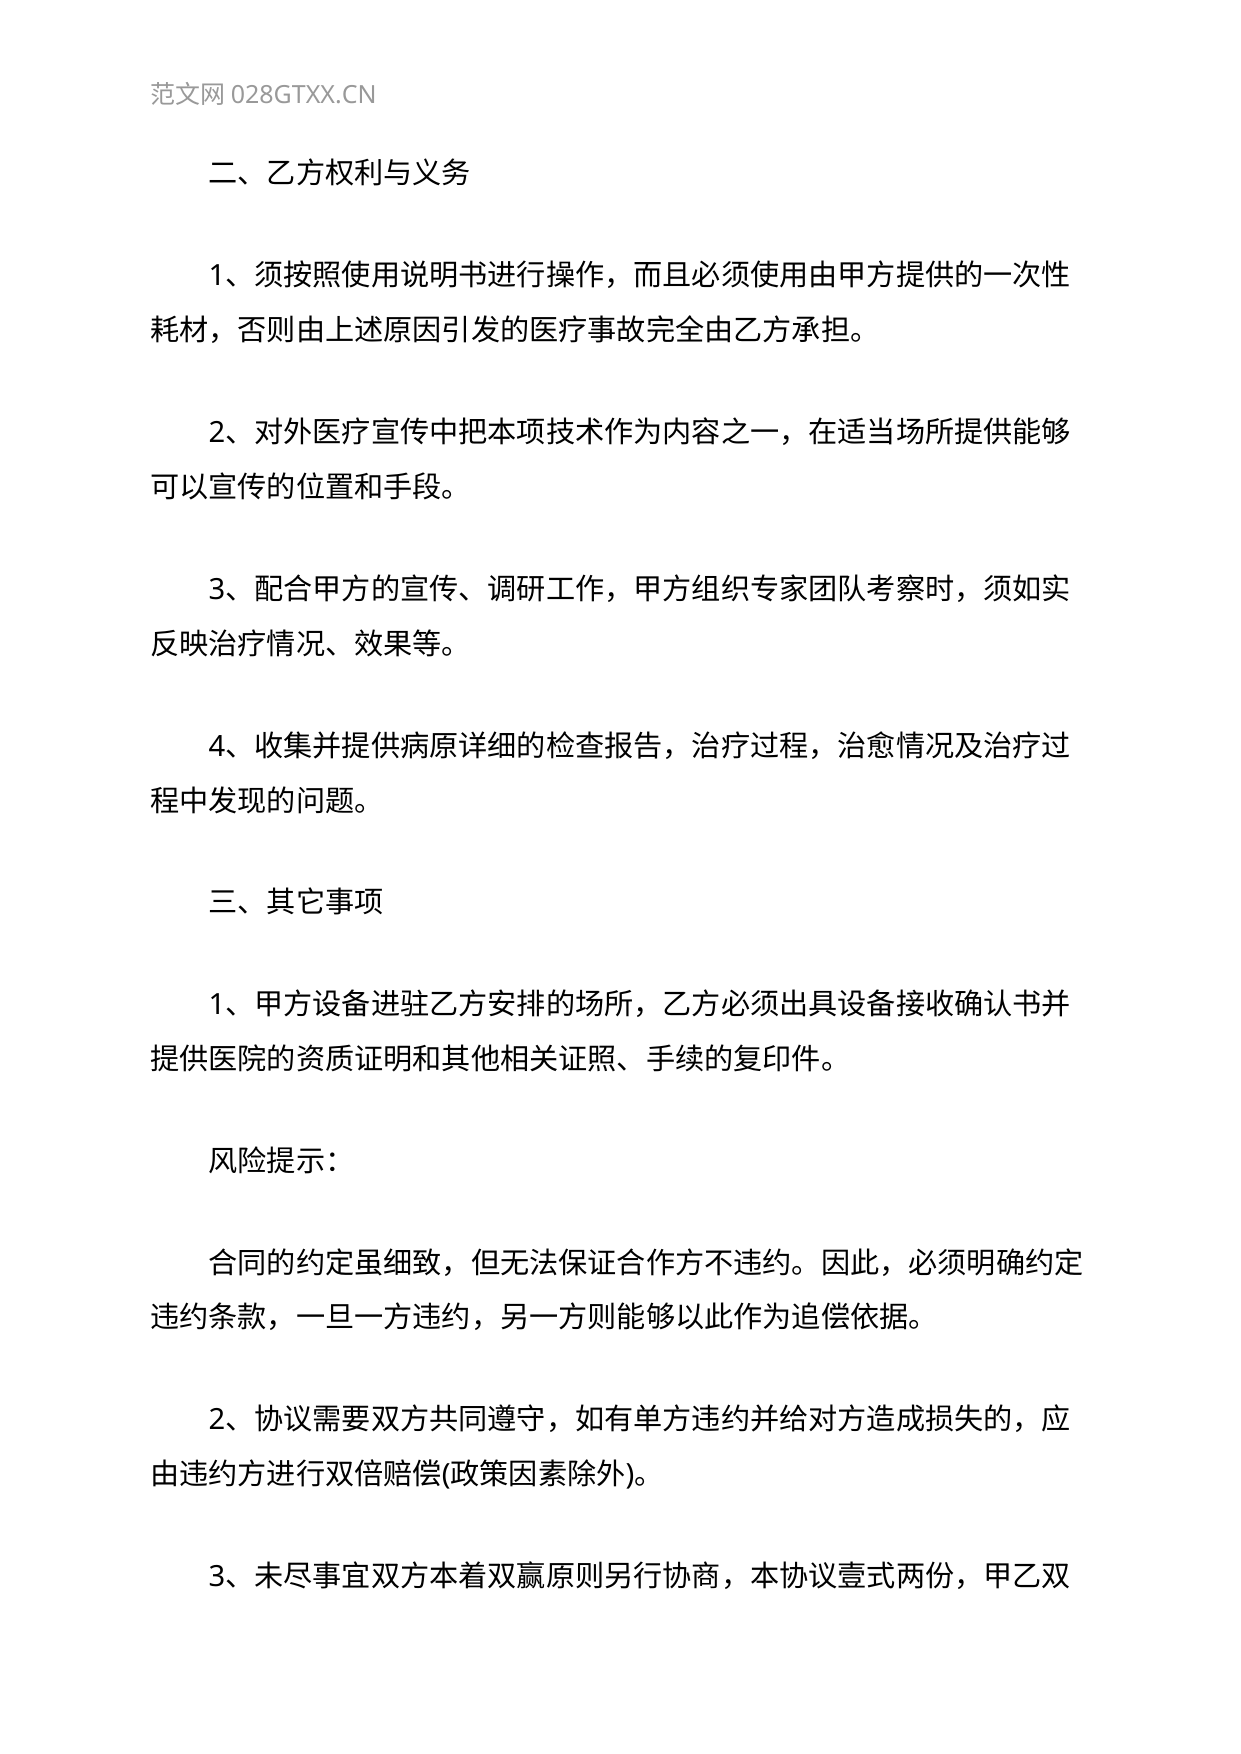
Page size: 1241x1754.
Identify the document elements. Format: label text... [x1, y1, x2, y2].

text 1、须按照使用说明书进行操作，而且必须使用由甲方提供的一次性耗材，否则由上述原因引发的医疗事故完全由乙方承担。 [150, 252, 1090, 349]
text 合同的约定虽细致，但无法保证合作方不违约。因此，必须明确约定违约条款，一旦一方违约，另一方则能够以此作为追偿依据。 [150, 1239, 1090, 1336]
text 2、对外医疗宣传中把本项技术作为内容之一，在适当场所提供能够可以宣传的位置和手段。 [150, 408, 1090, 506]
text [150, 1553, 1090, 1595]
text 3、配合甲方的宣传、调研工作，甲方组织专家团队考察时，须如实反映治疗情况、效果等。 [150, 565, 1090, 663]
text 2、协议需要双方共同遵守，如有单方违约并给对方造成损失的，应由违约方进行双倍赔偿(政策因素除外)。 [150, 1396, 1090, 1493]
text 二、乙方权利与义务 [150, 150, 1090, 192]
text 4、收集并提供病原详细的检查报告，治疗过程，治愈情况及治疗过程中发现的问题。 [150, 722, 1090, 819]
text 1、甲方设备进驻乙方安排的场所，乙方必须出具设备接收确认书并提供医院的资质证明和其他相关证照、手续的复印件。 [150, 981, 1090, 1078]
text 风险提示： [150, 1137, 1090, 1180]
text 三、其它事项 [150, 879, 1090, 921]
